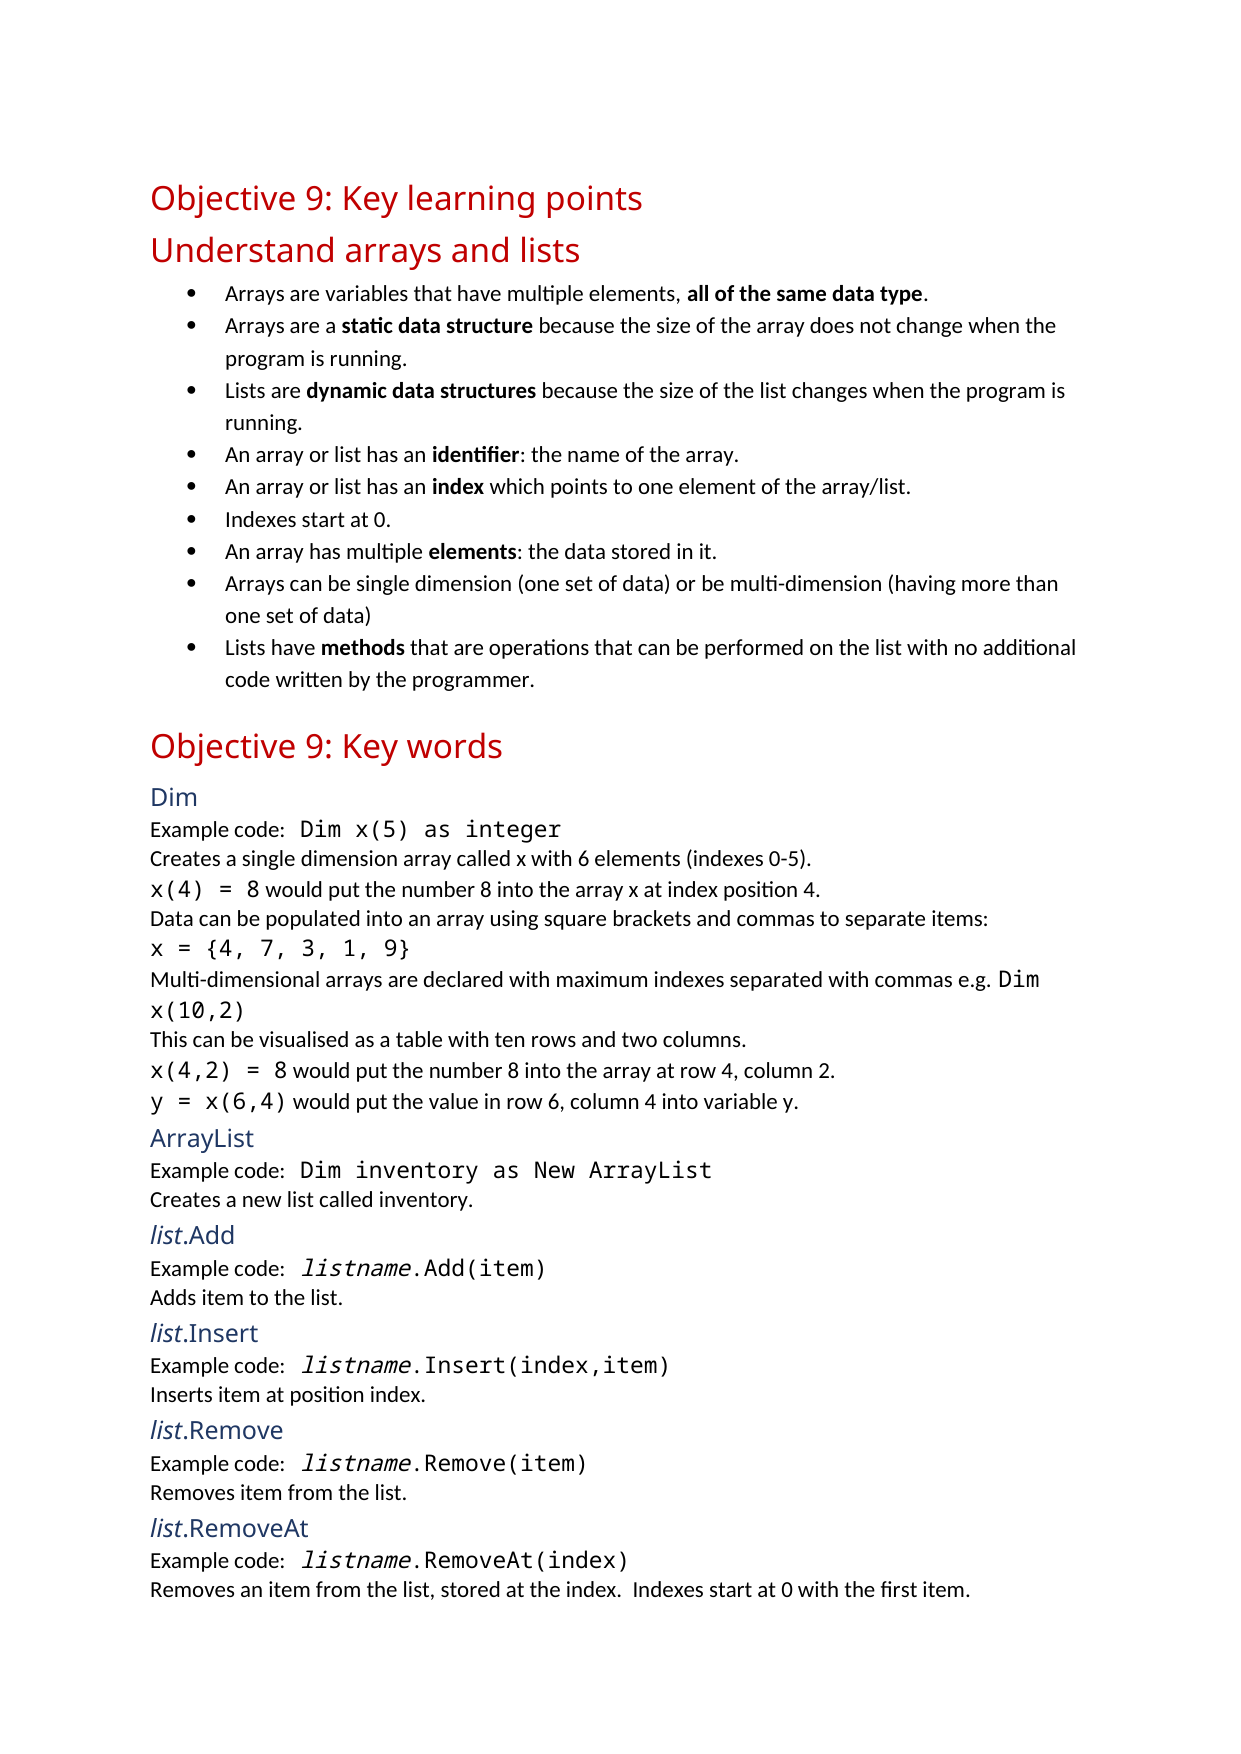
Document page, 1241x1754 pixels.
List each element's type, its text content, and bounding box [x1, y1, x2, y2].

text Creates a new list called inventory. [150, 1186, 1090, 1213]
list Indexes start at 0. [187, 505, 1090, 533]
text Example code: listname.Add(item) [150, 1252, 1090, 1283]
text Example code: Dim x(5) as integer [150, 813, 1090, 844]
text Adds item to the list. [150, 1283, 1090, 1311]
text y = x(6,4) would put the value in row 6, column 4 into variable y. [150, 1085, 1090, 1116]
list Arrays are variables that have multiple elements, all of the same data type. [187, 279, 1090, 307]
list Arrays can be single dimension (one set of data) or be multi-dimension (having more than one set of data) [187, 569, 1090, 629]
list An array has multiple elements: the data stored in it. [187, 537, 1090, 565]
subtitle Objective 9: Key learning points Understand arrays and lists [150, 175, 1090, 273]
text Example code: listname.Insert(index,item) [150, 1349, 1090, 1381]
list Lists are dynamic data structures because the size of the list changes when the program is running. [187, 376, 1090, 436]
text Example code: listname.Remove(item) [150, 1447, 1090, 1478]
text Multi-dimensional arrays are declared with maximum indexes separated with commas e.g. Dim x(10,2) This can be visualised as a table with ten rows and two columns. [150, 963, 1090, 1053]
subtitle list.Remove [150, 1413, 1090, 1447]
text Creates a single dimension array called x with 6 elements (indexes 0-5). [150, 844, 1090, 872]
text x = {4, 7, 3, 1, 9} [150, 932, 1090, 963]
subtitle Dim [150, 779, 1090, 813]
list Lists have methods that are operations that can be performed on the list with no additional code written by the programmer. [187, 633, 1090, 694]
subtitle ArrayList [150, 1120, 1090, 1154]
subtitle list.RemoveAt [150, 1510, 1090, 1544]
subtitle Objective 9: Key words [150, 723, 1090, 768]
text Removes an item from the list, stored at the index. Indexes start at 0 with the first item. [150, 1576, 1090, 1603]
list An array or list has an index which points to one element of the array/list. [187, 472, 1090, 501]
text Inserts item at position index. [150, 1381, 1090, 1408]
text x(4,2) = 8 would put the number 8 into the array at row 4, column 2. [150, 1053, 1090, 1085]
list An array or list has an identifier: the name of the array. [187, 440, 1090, 468]
text Example code: listname.RemoveAt(index) [150, 1544, 1090, 1576]
text x(4) = 8 would put the number 8 into the array x at index position 4. [150, 872, 1090, 904]
text Example code: Dim inventory as New ArrayList [150, 1154, 1090, 1186]
subtitle list.Insert [150, 1315, 1090, 1349]
subtitle list.Add [150, 1218, 1090, 1252]
text Removes item from the list. [150, 1478, 1090, 1506]
text Data can be populated into an array using square brackets and commas to separate items: [150, 904, 1090, 932]
list Arrays are a static data structure because the size of the array does not change when the program is running. [187, 312, 1090, 372]
